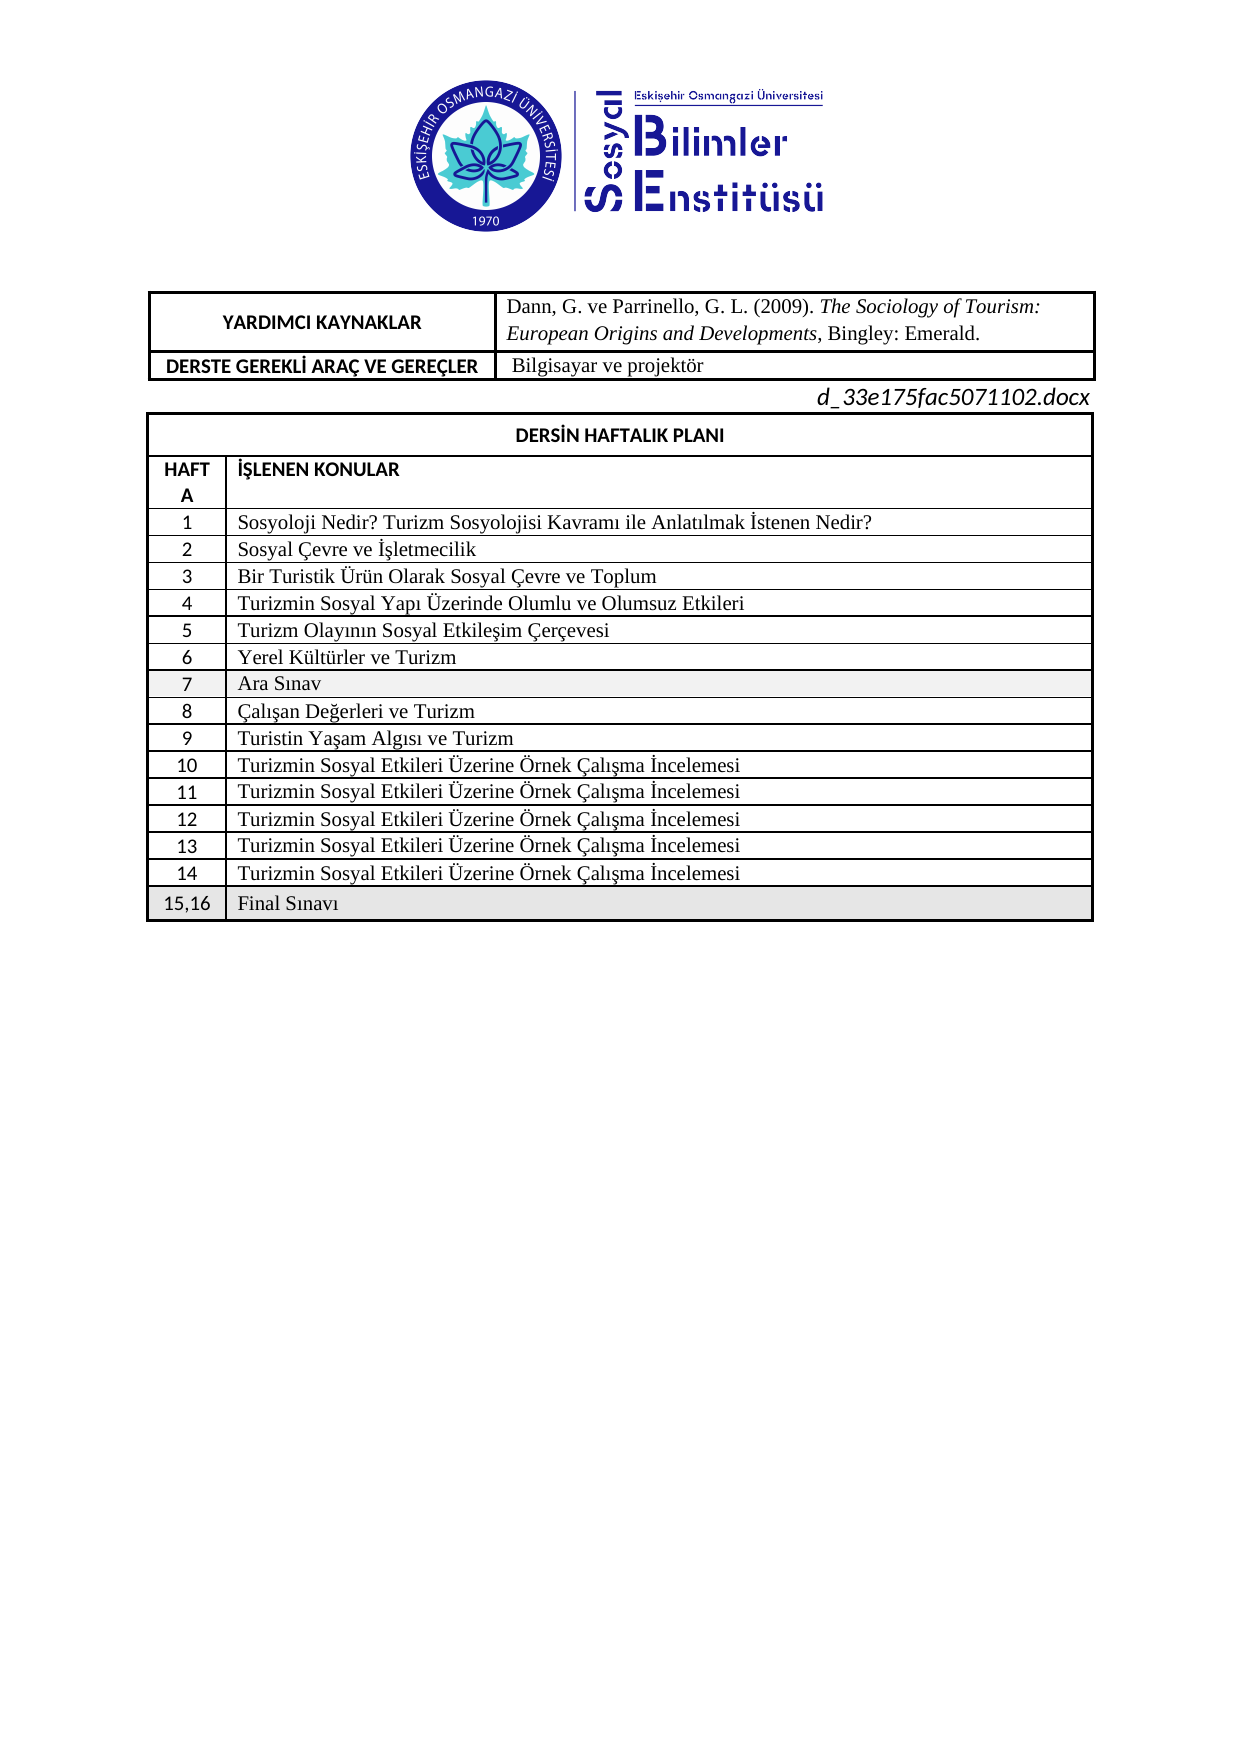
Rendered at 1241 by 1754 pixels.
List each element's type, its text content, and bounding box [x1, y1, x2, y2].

table_cell Sosyal Çevre ve İşletmecilik [227, 536, 1091, 561]
table_cell İŞLENEN KONULAR [227, 457, 1091, 507]
table_cell HAFTA [149, 457, 225, 507]
table_cell Turizmin Sosyal Etkileri Üzerine Örnek Çalışma İncelemesi [227, 833, 1091, 858]
table_cell Turizmin Sosyal Etkileri Üzerine Örnek Çalışma İncelemesi [227, 752, 1091, 777]
table_cell DERSTE GEREKLİ ARAÇ VE GEREÇLER [151, 353, 494, 378]
table_cell Bir Turistik Ürün Olarak Sosyal Çevre ve Toplum [227, 563, 1091, 588]
table_cell 12 [149, 806, 225, 831]
table_cell 4 [149, 590, 225, 615]
table_cell 14 [149, 860, 225, 885]
table_cell 6 [149, 644, 225, 669]
table_cell Çalışan Değerleri ve Turizm [227, 698, 1091, 723]
table_cell 10 [149, 752, 225, 777]
table_header DERSİN HAFTALIK PLANI [149, 415, 1091, 455]
table_cell YARDIMCI KAYNAKLAR [151, 294, 494, 350]
table_cell Ara Sınav [227, 671, 1091, 696]
table_cell 7 [149, 671, 225, 696]
table_cell Turizmin Sosyal Etkileri Üzerine Örnek Çalışma İncelemesi [227, 779, 1091, 804]
table_cell 5 [149, 617, 225, 642]
table_cell Turizmin Sosyal Etkileri Üzerine Örnek Çalışma İncelemesi [227, 806, 1091, 831]
table_cell Sosyoloji Nedir? Turizm Sosyolojisi Kavramı ile Anlatılmak İstenen Nedir? [227, 509, 1091, 534]
table_cell 1 [149, 509, 225, 534]
table_cell 13 [149, 833, 225, 858]
table_cell 15,16 [149, 887, 225, 919]
table_cell Turizmin Sosyal Etkileri Üzerine Örnek Çalışma İncelemesi [227, 860, 1091, 885]
table_cell Turizmin Sosyal Yapı Üzerinde Olumlu ve Olumsuz Etkileri [227, 590, 1091, 615]
table_cell 3 [149, 563, 225, 588]
picture [408, 73, 834, 234]
table_cell Dann, G. ve Parrinello, G. L. (2009). The Sociology of Tourism: European Origins and Developments, Bingley: Emerald. [497, 294, 1093, 350]
table_cell Yerel Kültürler ve Turizm [227, 644, 1091, 669]
table_cell 8 [149, 698, 225, 723]
table_cell 2 [149, 536, 225, 561]
table_cell Bilgisayar ve projektör [497, 353, 1093, 378]
table_cell Turizm Olayının Sosyal Etkileşim Çerçevesi [227, 617, 1091, 642]
table_cell 11 [149, 779, 225, 804]
table_cell Final Sınavı [227, 887, 1091, 919]
table_cell Turistin Yaşam Algısı ve Turizm [227, 725, 1091, 750]
table_cell 9 [149, 725, 225, 750]
